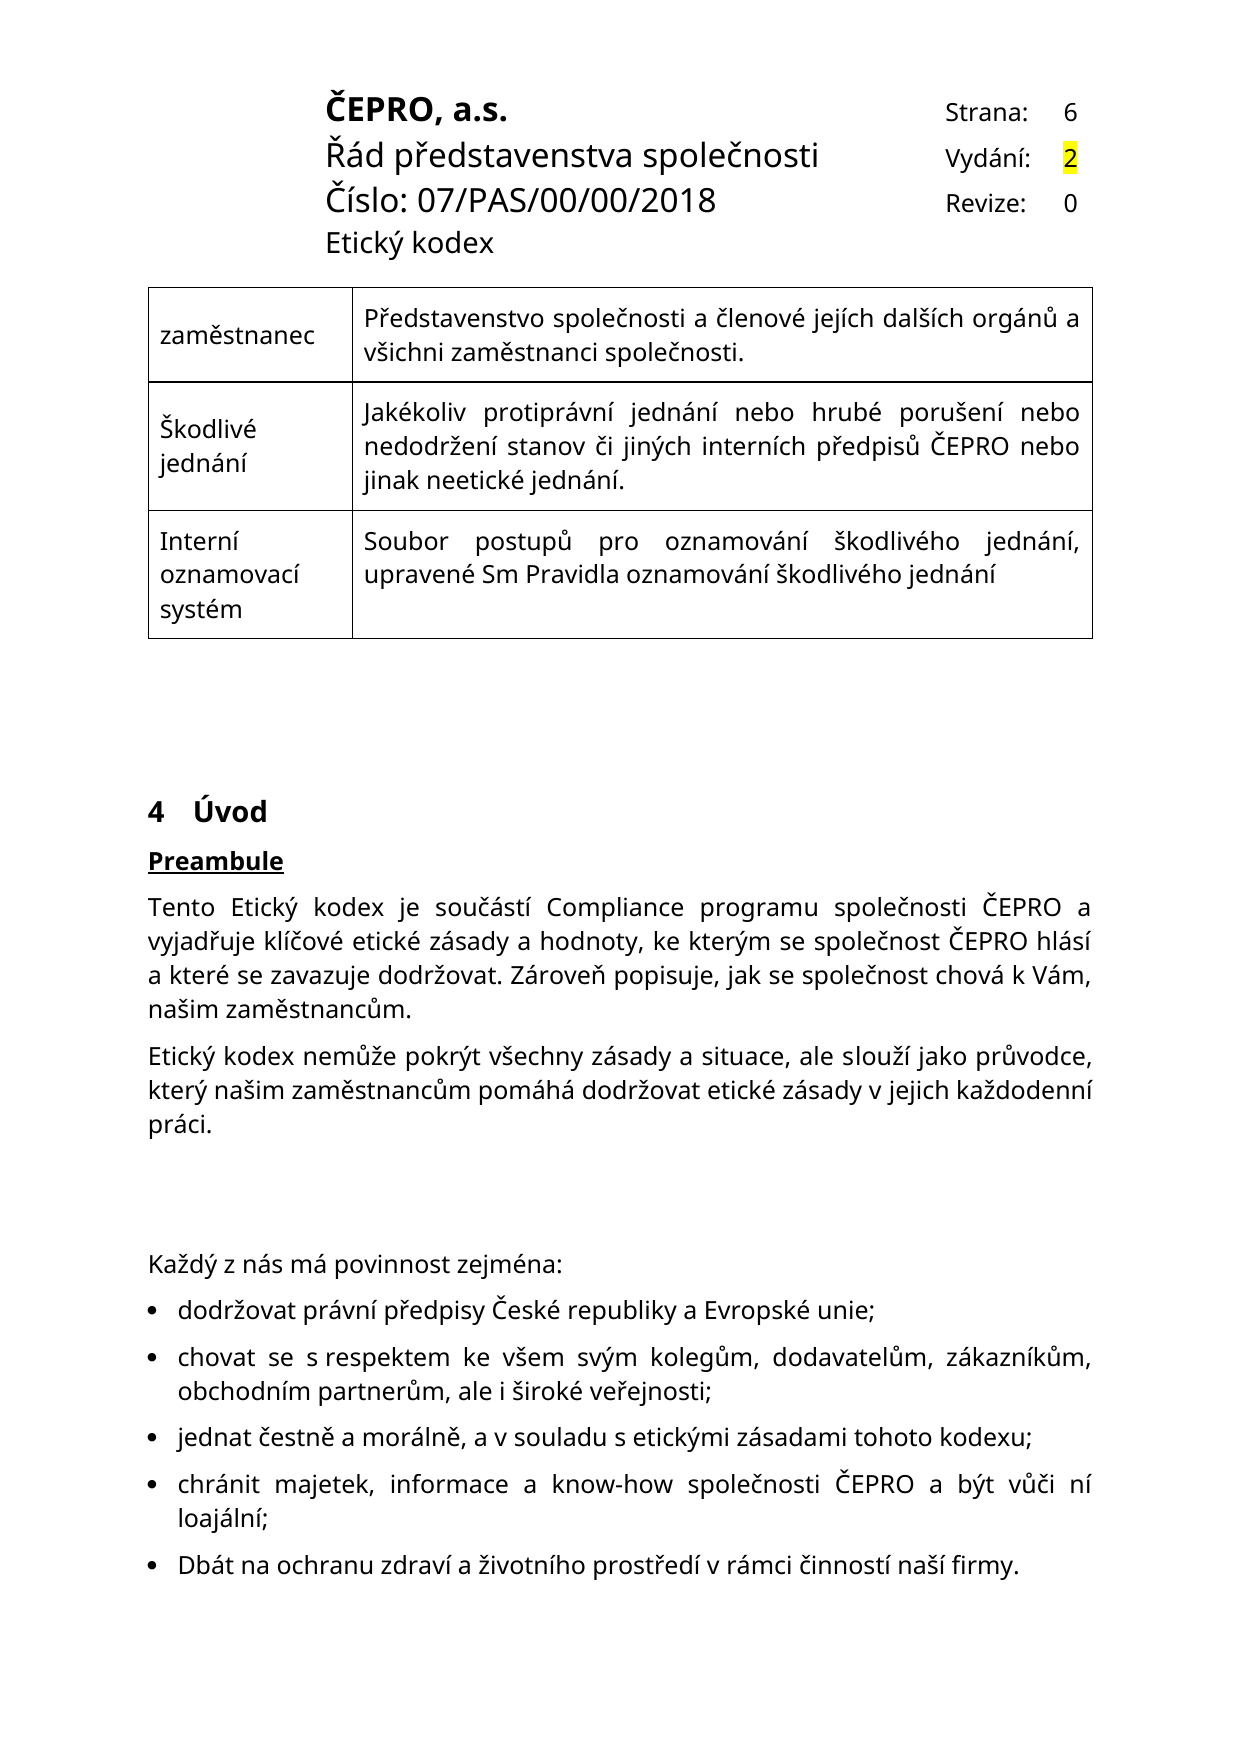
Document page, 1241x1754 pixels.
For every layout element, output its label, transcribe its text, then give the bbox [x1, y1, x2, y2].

text Tento Etický kodex je součástí Compliance programu společnosti ČEPRO a vyjadřuje klíčové etické zásady a hodnoty, ke kterým se společnost ČEPRO hlásí a které se zavazuje dodržovat. Zároveň popisuje, jak se společnost chová k Vám, našim zaměstnancům. [148, 890, 1093, 1026]
table_cell zaměstnanec [149, 288, 352, 381]
table_cell Jakékoliv protiprávní jednání nebo hrubé porušení nebo nedodržení stanov či jiných interních předpisů ČEPRO nebo jinak neetické jednání. [353, 383, 1092, 509]
list chránit majetek, informace a know-how společnosti ČEPRO a být vůči ní loajální; [148, 1467, 1093, 1535]
list jednat čestně a morálně, a v souladu s etickými zásadami tohoto kodexu; [148, 1420, 1093, 1454]
subtitle Úvod [148, 791, 1093, 831]
table_cell Představenstvo společnosti a členové jejích dalších orgánů a všichni zaměstnanci společnosti. [353, 288, 1092, 381]
list Dbát na ochranu zdraví a životního prostředí v rámci činností naší firmy. [148, 1547, 1093, 1581]
list dodržovat právní předpisy České republiky a Evropské unie; [148, 1293, 1093, 1327]
text Každý z nás má povinnost zejména: [148, 1246, 1093, 1280]
text Etický kodex nemůže pokrýt všechny zásady a situace, ale slouží jako průvodce, který našim zaměstnancům pomáhá dodržovat etické zásady v jejich každodenní práci. [148, 1038, 1093, 1141]
table_cell Soubor postupů pro oznamování škodlivého jednání, upravené Sm Pravidla oznamování škodlivého jednání [353, 511, 1092, 638]
list chovat se s respektem ke všem svým kolegům, dodavatelům, zákazníkům, obchodním partnerům, ale i široké veřejnosti; [148, 1339, 1093, 1408]
table_cell Škodlivé jednání [149, 383, 352, 509]
text Preambule [148, 843, 1093, 877]
table_cell Interní oznamovací systém [149, 511, 352, 638]
